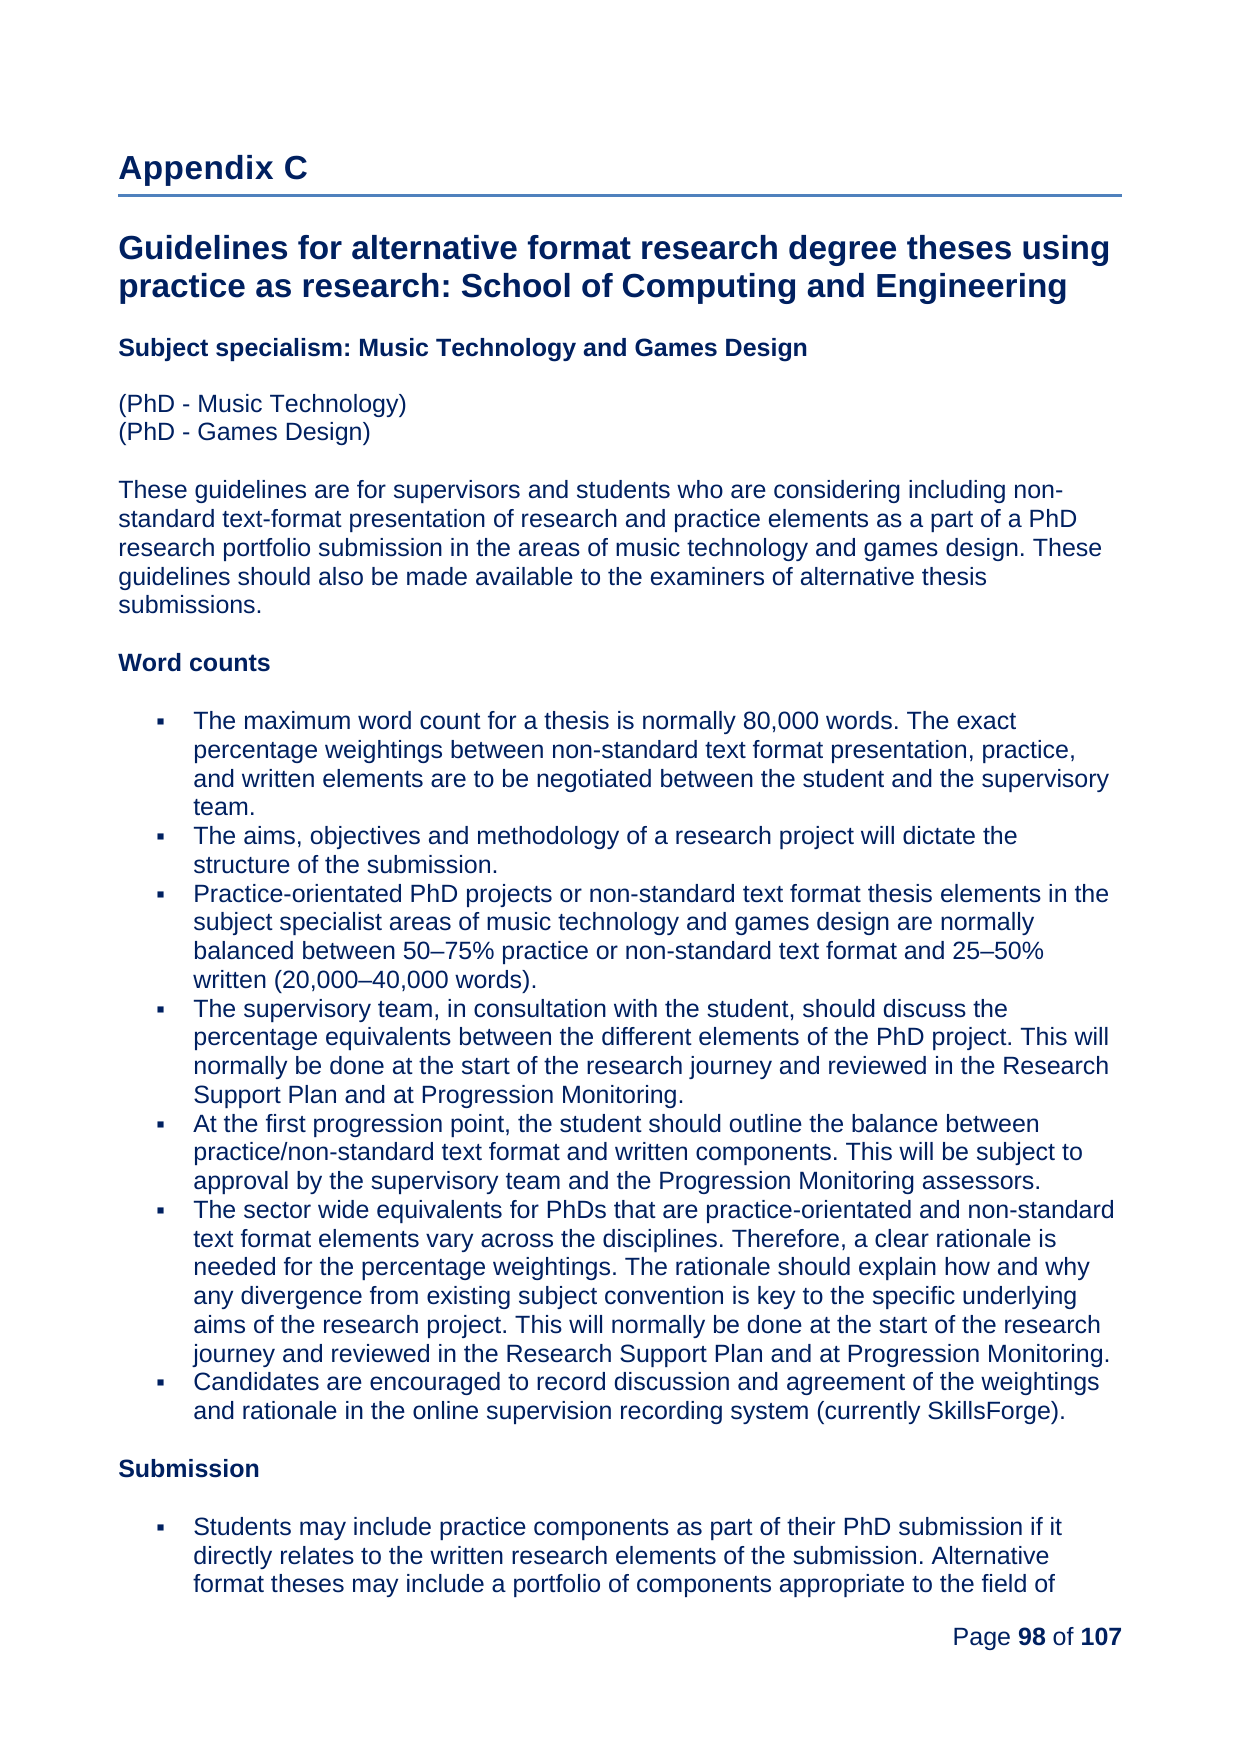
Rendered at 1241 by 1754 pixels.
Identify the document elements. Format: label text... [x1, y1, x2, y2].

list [156, 1512, 1122, 1598]
subtitle Subject specialism: Music Technology and Games Design [118, 333, 1122, 362]
text (PhD - Music Technology) [118, 388, 1122, 417]
list Practice-orientated PhD projects or non-standard text format thesis elements in the subject specialist areas of music technology and games design are normally balanced between 50–75% practice or non-standard text format and 25–50% written (20,000–40,000 words). [156, 878, 1122, 993]
list Candidates are encouraged to record discussion and agreement of the weightings and rationale in the online supervision recording system (currently SkillsForge). [156, 1367, 1122, 1425]
list The sector wide equivalents for PhDs that are practice-orientated and non-standard text format elements vary across the disciplines. Therefore, a clear rationale is needed for the percentage weightings. The rationale should explain how and why any divergence from existing subject convention is key to the specific underlying aims of the research project. This will normally be done at the start of the research journey and reviewed in the Research Support Plan and at Progression Monitoring. [156, 1195, 1122, 1367]
text (PhD - Games Design) [118, 417, 1122, 446]
title Appendix C [118, 148, 1122, 194]
list At the first progression point, the student should outline the balance between practice/non-standard text format and written components. This will be subject to approval by the supervisory team and the Progression Monitoring assessors. [156, 1108, 1122, 1195]
subtitle Guidelines for alternative format research degree theses using practice as research: School of Computing and Engineering [118, 228, 1122, 305]
text Word counts [118, 648, 1122, 677]
list The maximum word count for a thesis is normally 80,000 words. The exact percentage weightings between non-standard text format presentation, practice, and written elements are to be negotiated between the student and the supervisory team. [156, 706, 1122, 821]
text These guidelines are for supervisors and students who are considering including non-standard text-format presentation of research and practice elements as a part of a PhD research portfolio submission in the areas of music technology and games design. These guidelines should also be made available to the examiners of alternative thesis submissions. [118, 475, 1122, 619]
list The supervisory team, in consultation with the student, should discuss the percentage equivalents between the different elements of the PhD project. This will normally be done at the start of the research journey and reviewed in the Research Support Plan and at Progression Monitoring. [156, 993, 1122, 1108]
list The aims, objectives and methodology of a research project will dictate the structure of the submission. [156, 821, 1122, 878]
text Submission [118, 1454, 1122, 1483]
